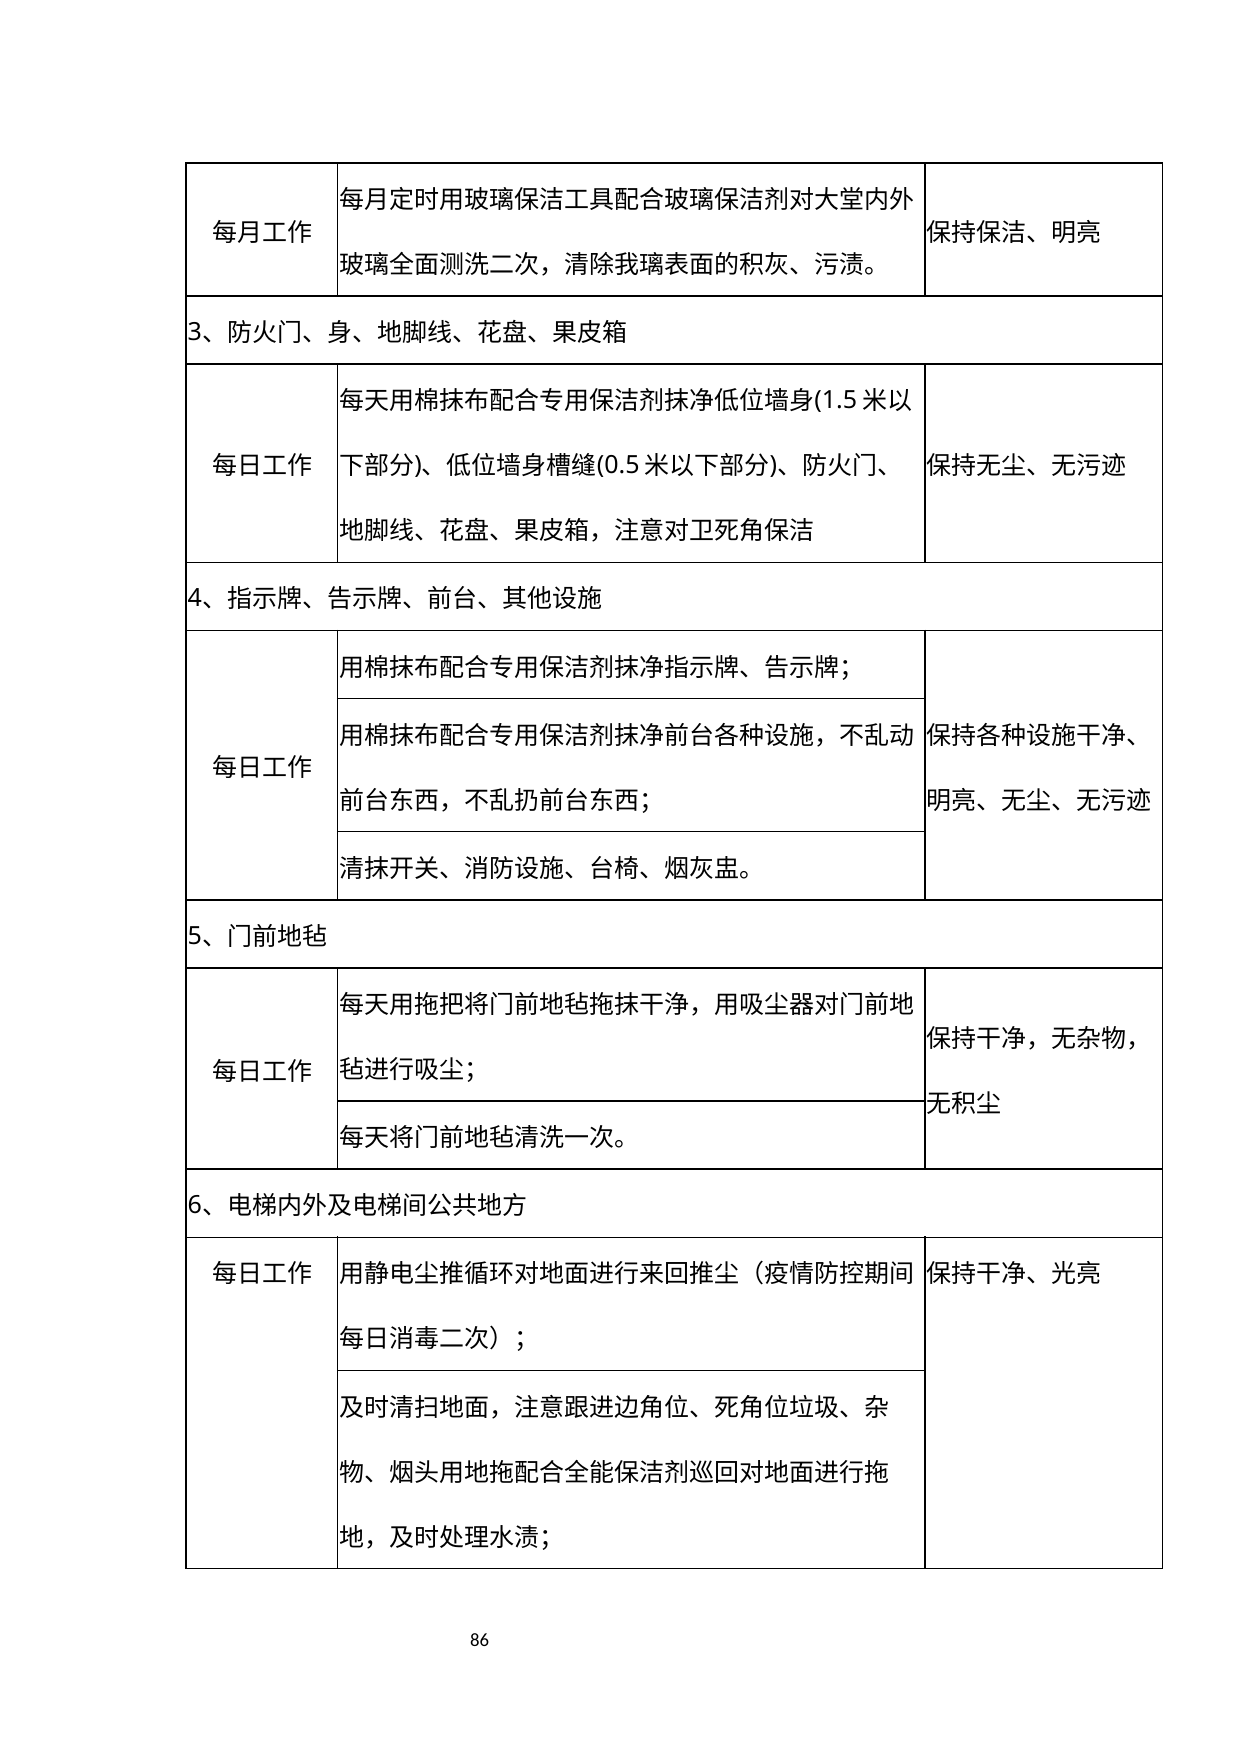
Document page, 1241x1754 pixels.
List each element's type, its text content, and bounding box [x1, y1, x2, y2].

table_cell 清抹开关、消防设施、台椅、烟灰盅。 [338, 832, 924, 899]
table_cell 每月工作 [187, 164, 337, 295]
table_cell 保持干净、光亮 [926, 1238, 1162, 1568]
table_cell 每日工作 [187, 631, 337, 899]
table_cell 每天用拖把将门前地毡拖抹干浄，用吸尘器对门前地毡进行吸尘； [338, 969, 924, 1100]
table_cell 每日工作 [187, 365, 337, 561]
table_cell 保持各种设施干净、明亮、无尘、无污迹 [926, 631, 1162, 899]
table_cell 6、电梯内外及电梯间公共地方 [187, 1170, 1162, 1236]
table_cell 4、指示牌、告示牌、前台、其他设施 [187, 563, 1162, 629]
table_cell 每月定时用玻璃保洁工具配合玻璃保洁剂对大堂内外玻璃全面测洗二次，清除我璃表面的积灰、污渍。 [338, 164, 924, 295]
table_cell 用棉抹布配合专用保洁剂抹净指示牌、告示牌； [338, 631, 924, 698]
table_cell 每天用棉抹布配合专用保洁剂抹净低位墙身(1.5米以下部分)、低位墙身槽缝(0.5米以下部分)、防火门、地脚线、花盘、果皮箱，注意对卫死角保洁 [338, 365, 924, 561]
table_cell 保持无尘、无污迹 [926, 365, 1162, 561]
table_cell 每日工作 [187, 1238, 337, 1568]
table_cell 每天将门前地毡清洗一次。 [338, 1102, 924, 1168]
table_cell 及时清扫地面，注意跟进边角位、死角位垃圾、杂物、烟头用地拖配合全能保洁剂巡回对地面进行拖地，及时处理水渍； [338, 1371, 924, 1568]
table_cell 3、防火门、身、地脚线、花盘、果皮箱 [187, 297, 1162, 363]
table_cell 保持干净，无杂物，无积尘 [926, 969, 1162, 1168]
table_cell 用棉抹布配合专用保洁剂抹净前台各种设施，不乱动前台东西，不乱扔前台东西； [338, 699, 924, 831]
table_cell 5、门前地毡 [187, 901, 1162, 967]
table_cell 每日工作 [187, 969, 337, 1168]
table_cell 保持保洁、明亮 [926, 164, 1162, 295]
table_cell 用静电尘推循环对地面进行来回推尘（疫情防控期间每日消毒二次）； [338, 1238, 924, 1369]
